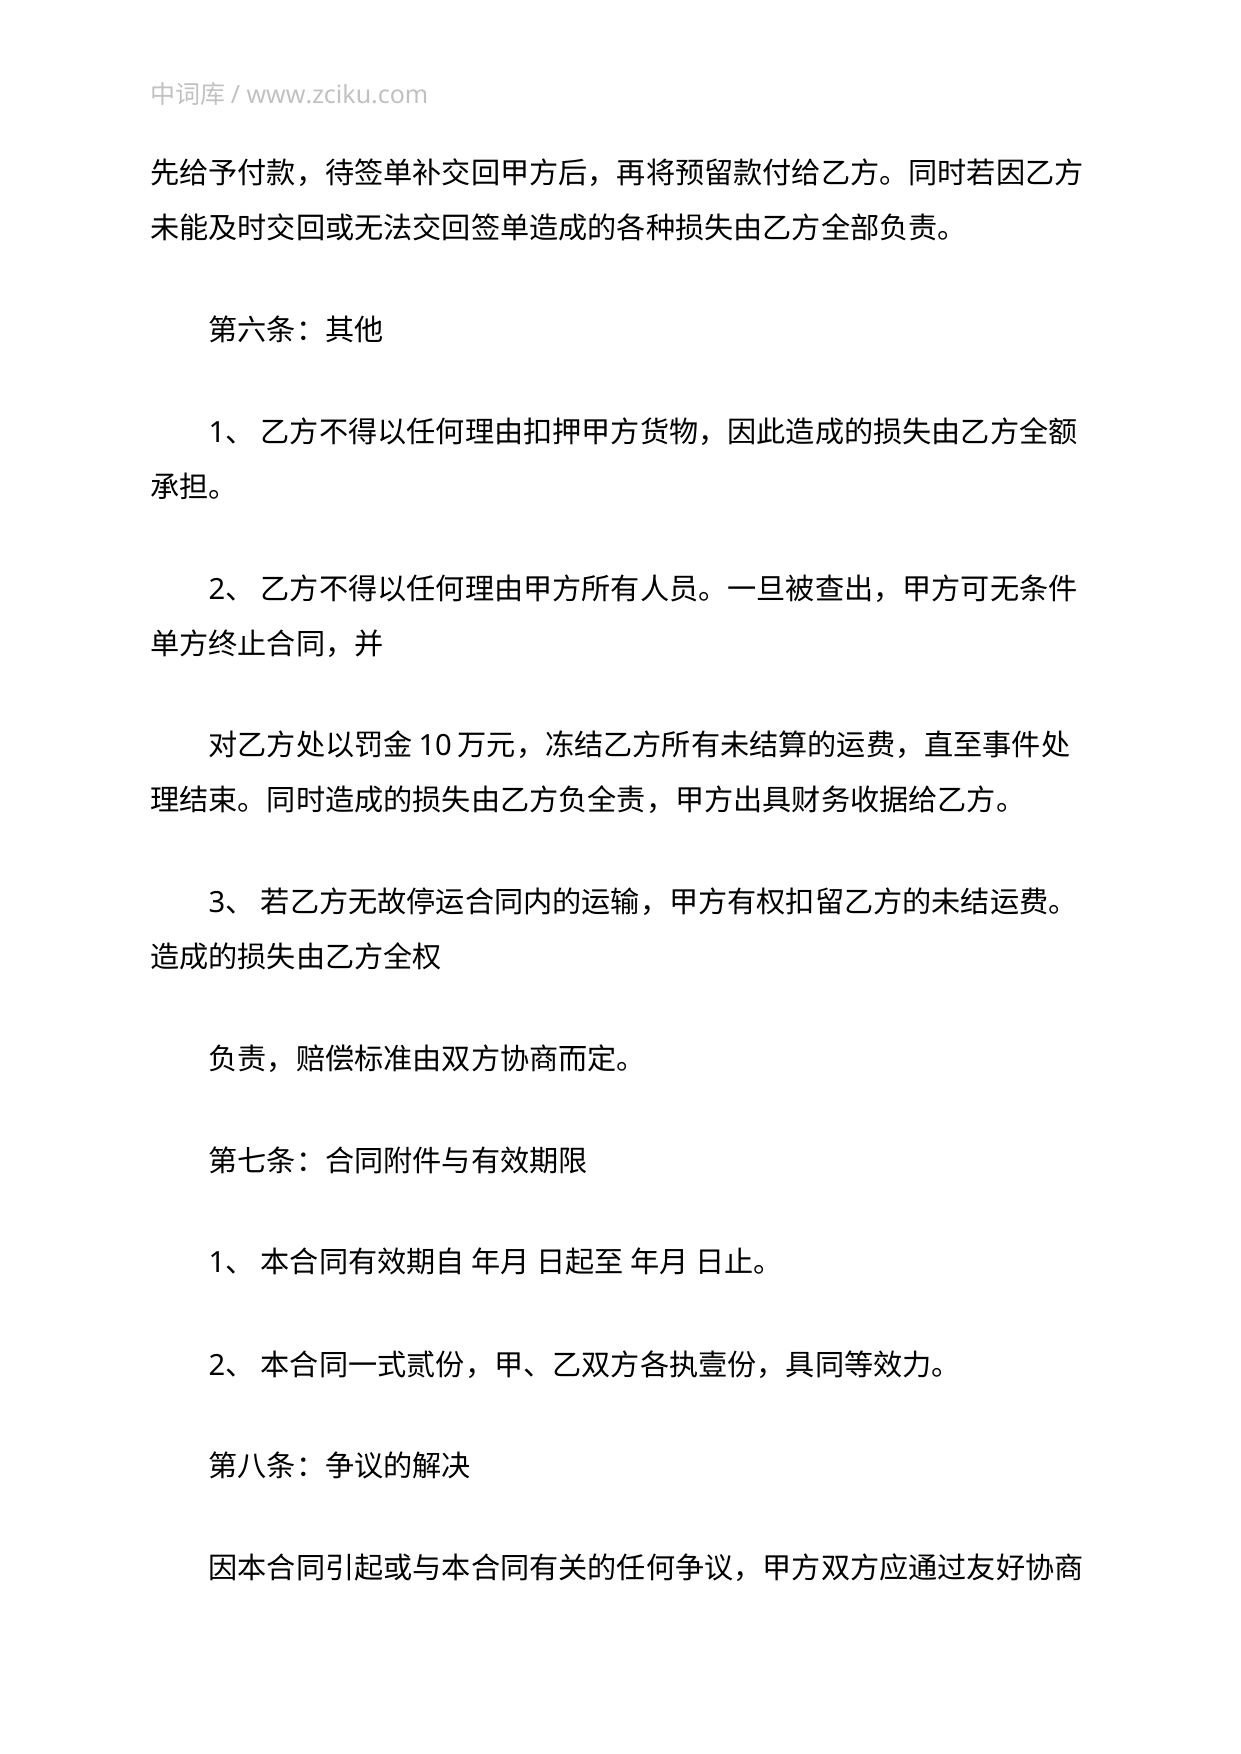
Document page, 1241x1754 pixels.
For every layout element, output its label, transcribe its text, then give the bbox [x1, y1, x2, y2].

text 第七条：合同附件与有效期限 [150, 1137, 1090, 1179]
text 2、 乙方不得以任何理由甲方所有人员。一旦被查出，甲方可无条件单方终止合同，并 [150, 565, 1090, 662]
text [150, 1545, 1090, 1587]
text 第八条：争议的解决 [150, 1443, 1090, 1485]
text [150, 150, 1090, 247]
text 对乙方处以罚金10万元，冻结乙方所有未结算的运费，直至事件处理结束。同时造成的损失由乙方负全责，甲方出具财务收据给乙方。 [150, 722, 1090, 819]
text 负责，赔偿标准由双方协商而定。 [150, 1036, 1090, 1078]
text 1、 本合同有效期自 年月 日起至 年月 日止。 [150, 1239, 1090, 1281]
text 第六条：其他 [150, 307, 1090, 349]
text 2、 本合同一式贰份，甲、乙双方各执壹份，具同等效力。 [150, 1341, 1090, 1383]
text 3、 若乙方无故停运合同内的运输，甲方有权扣留乙方的未结运费。造成的损失由乙方全权 [150, 879, 1090, 976]
text 1、 乙方不得以任何理由扣押甲方货物，因此造成的损失由乙方全额承担。 [150, 408, 1090, 506]
